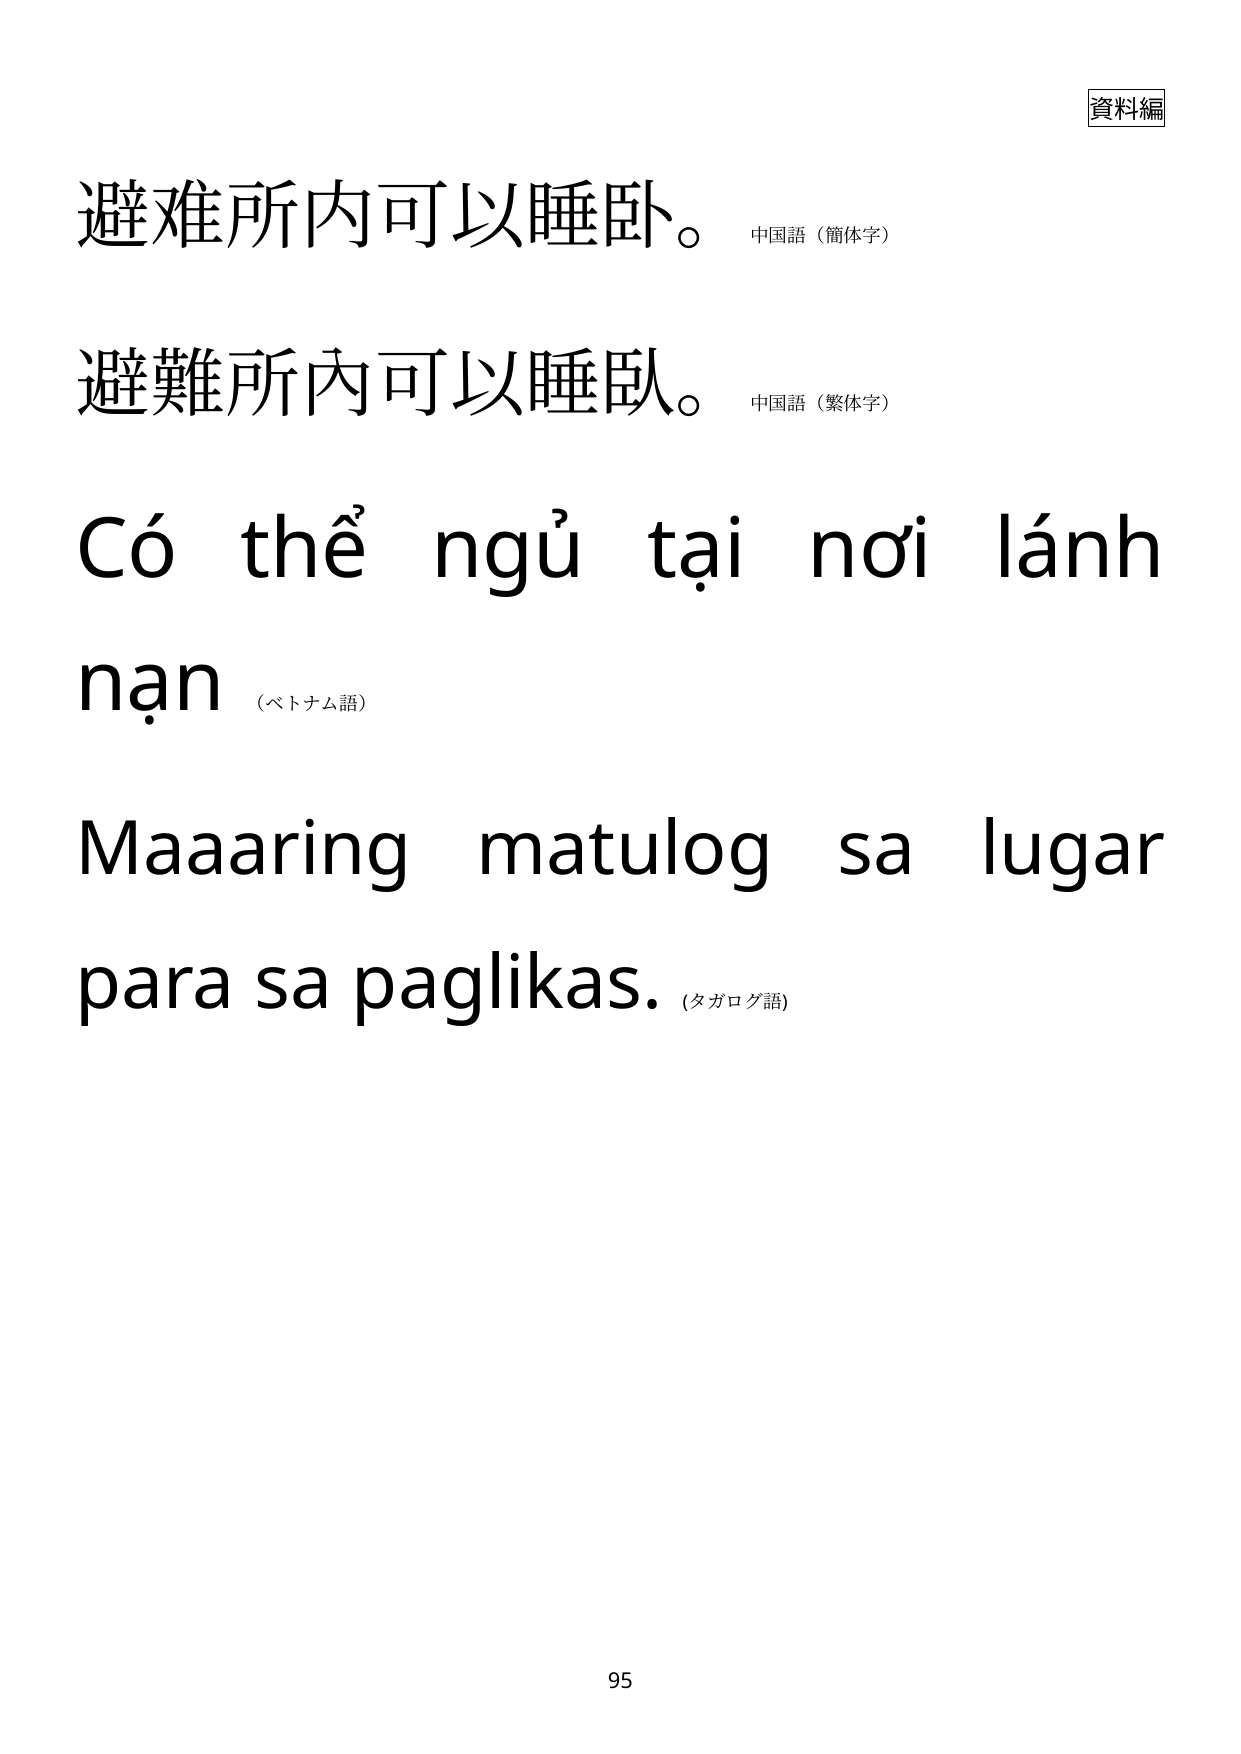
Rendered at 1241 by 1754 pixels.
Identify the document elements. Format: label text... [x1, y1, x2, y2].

text 避难所内可以睡卧。中国語（簡体字） [75, 143, 1165, 277]
text Có thể ngủ tại nơi lánh nạn （ベトナム語） [75, 478, 1165, 745]
text 避難所內可以睡臥。中国語（繁体字） [75, 311, 1165, 444]
text Maaaring matulog sa lugar para sa paglikas. (タガログ語) [75, 779, 1165, 1046]
